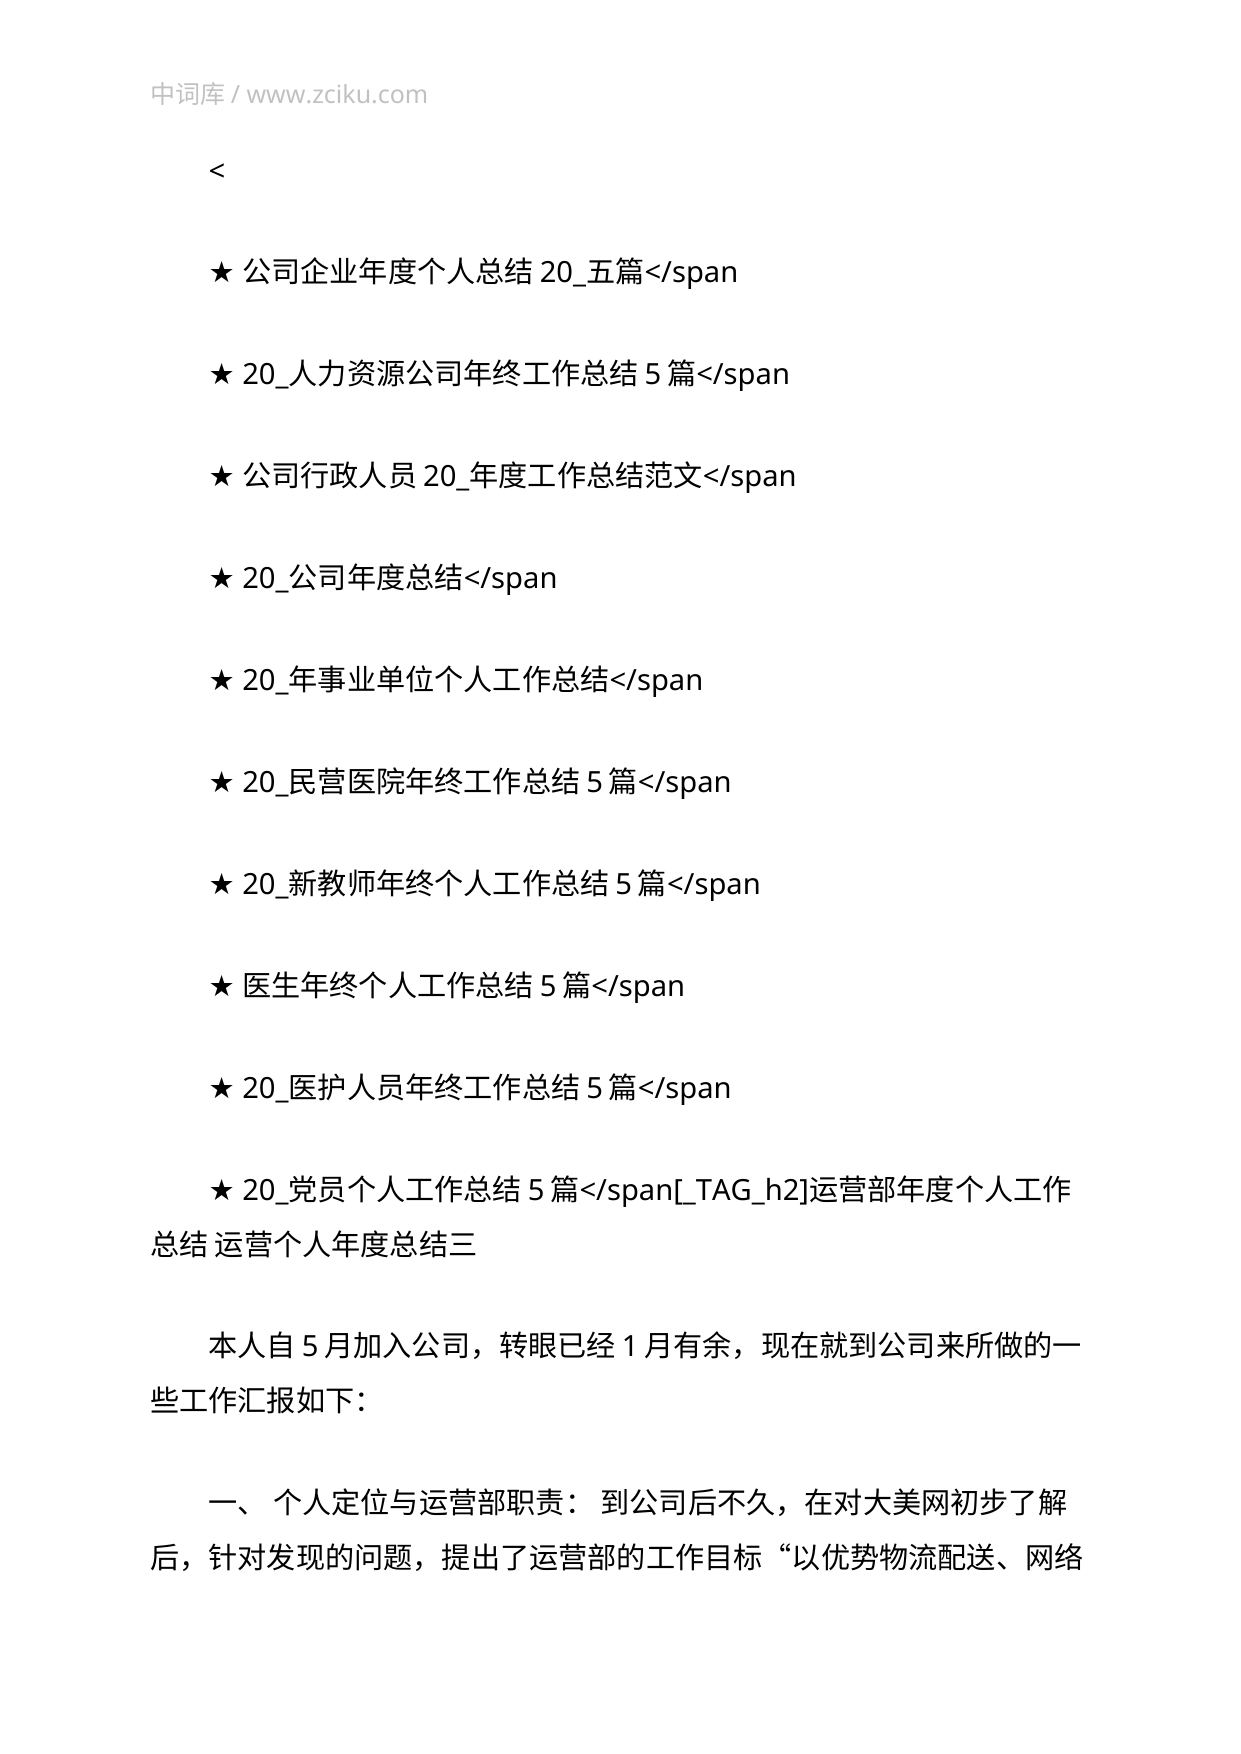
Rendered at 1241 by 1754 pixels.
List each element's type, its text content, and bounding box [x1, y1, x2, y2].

text ★ 20_公司年度总结</span [150, 554, 1090, 597]
text ★ 20_党员个人工作总结5篇</span[_TAG_h2]运营部年度个人工作总结 运营个人年度总结三 [150, 1166, 1090, 1263]
text ★ 20_民营医院年终工作总结5篇</span [150, 758, 1090, 801]
text ★ 公司企业年度个人总结20_五篇</span [150, 248, 1090, 291]
text ★ 20_人力资源公司年终工作总结5篇</span [150, 350, 1090, 393]
text ★ 医生年终个人工作总结5篇</span [150, 962, 1090, 1005]
text ★ 公司行政人员20_年度工作总结范文</span [150, 452, 1090, 495]
text < [150, 150, 1090, 190]
text ★ 20_新教师年终个人工作总结5篇</span [150, 860, 1090, 903]
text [150, 1480, 1090, 1577]
text 本人自5月加入公司，转眼已经1月有余，现在就到公司来所做的一些工作汇报如下： [150, 1323, 1090, 1420]
text ★ 20_年事业单位个人工作总结</span [150, 656, 1090, 699]
text ★ 20_医护人员年终工作总结5篇</span [150, 1064, 1090, 1107]
